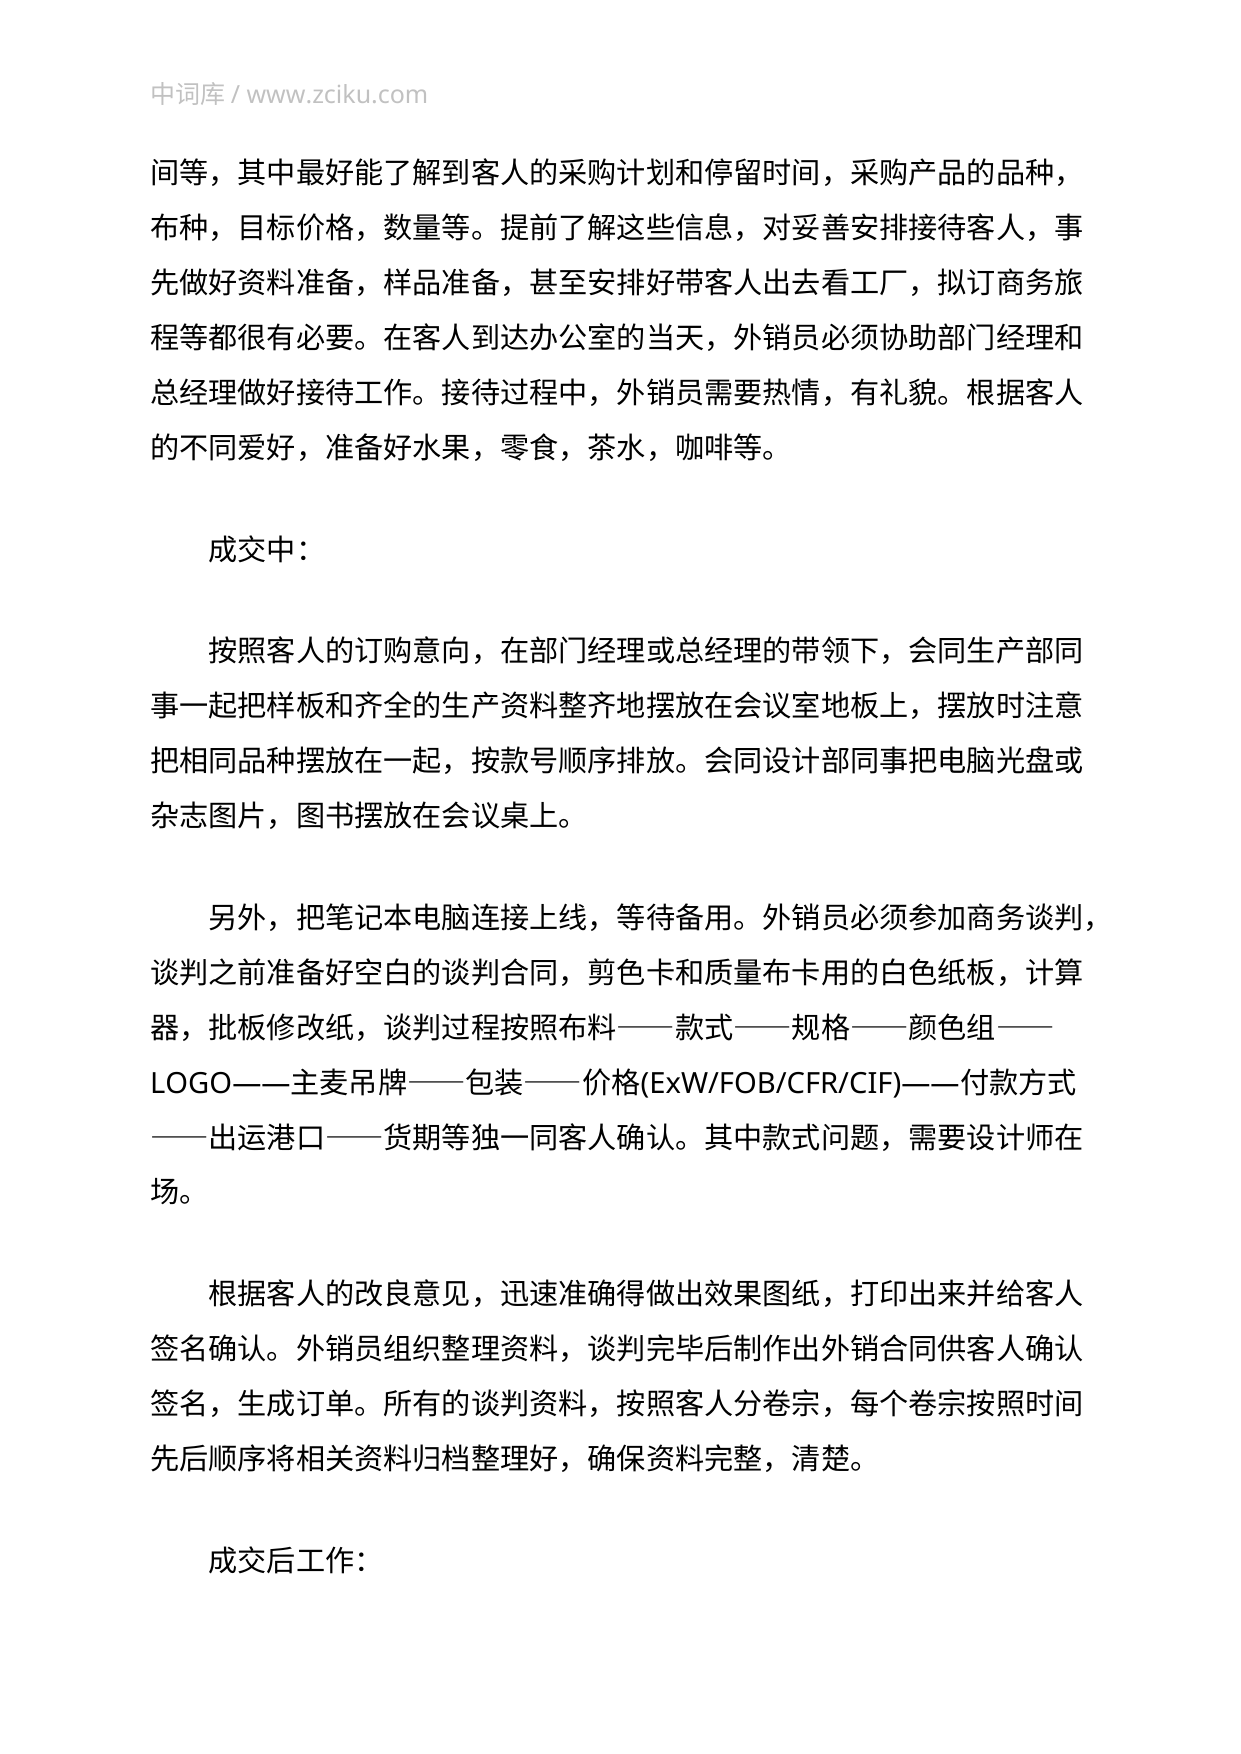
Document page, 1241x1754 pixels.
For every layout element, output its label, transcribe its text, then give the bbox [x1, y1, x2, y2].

text 另外，把笔记本电脑连接上线，等待备用。外销员必须参加商务谈判，谈判之前准备好空白的谈判合同，剪色卡和质量布卡用的白色纸板，计算器，批板修改纸，谈判过程按照布料——款式——规格——颜色组——LOGO——主麦吊牌——包装——价格(ExW/FOB/CFR/CIF)——付款方式——出运港口——货期等独一同客人确认。其中款式问题，需要设计师在场。 [150, 894, 1090, 1211]
text 成交后工作： [150, 1537, 1090, 1579]
text 根据客人的改良意见，迅速准确得做出效果图纸，打印出来并给客人签名确认。外销员组织整理资料，谈判完毕后制作出外销合同供客人确认签名，生成订单。所有的谈判资料，按照客人分卷宗，每个卷宗按照时间先后顺序将相关资料归档整理好，确保资料完整，清楚。 [150, 1271, 1090, 1478]
text 按照客人的订购意向，在部门经理或总经理的带领下，会同生产部同事一起把样板和齐全的生产资料整齐地摆放在会议室地板上，摆放时注意把相同品种摆放在一起，按款号顺序排放。会同设计部同事把电脑光盘或杂志图片，图书摆放在会议桌上。 [150, 628, 1090, 835]
text 成交中： [150, 526, 1090, 568]
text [150, 150, 1090, 467]
